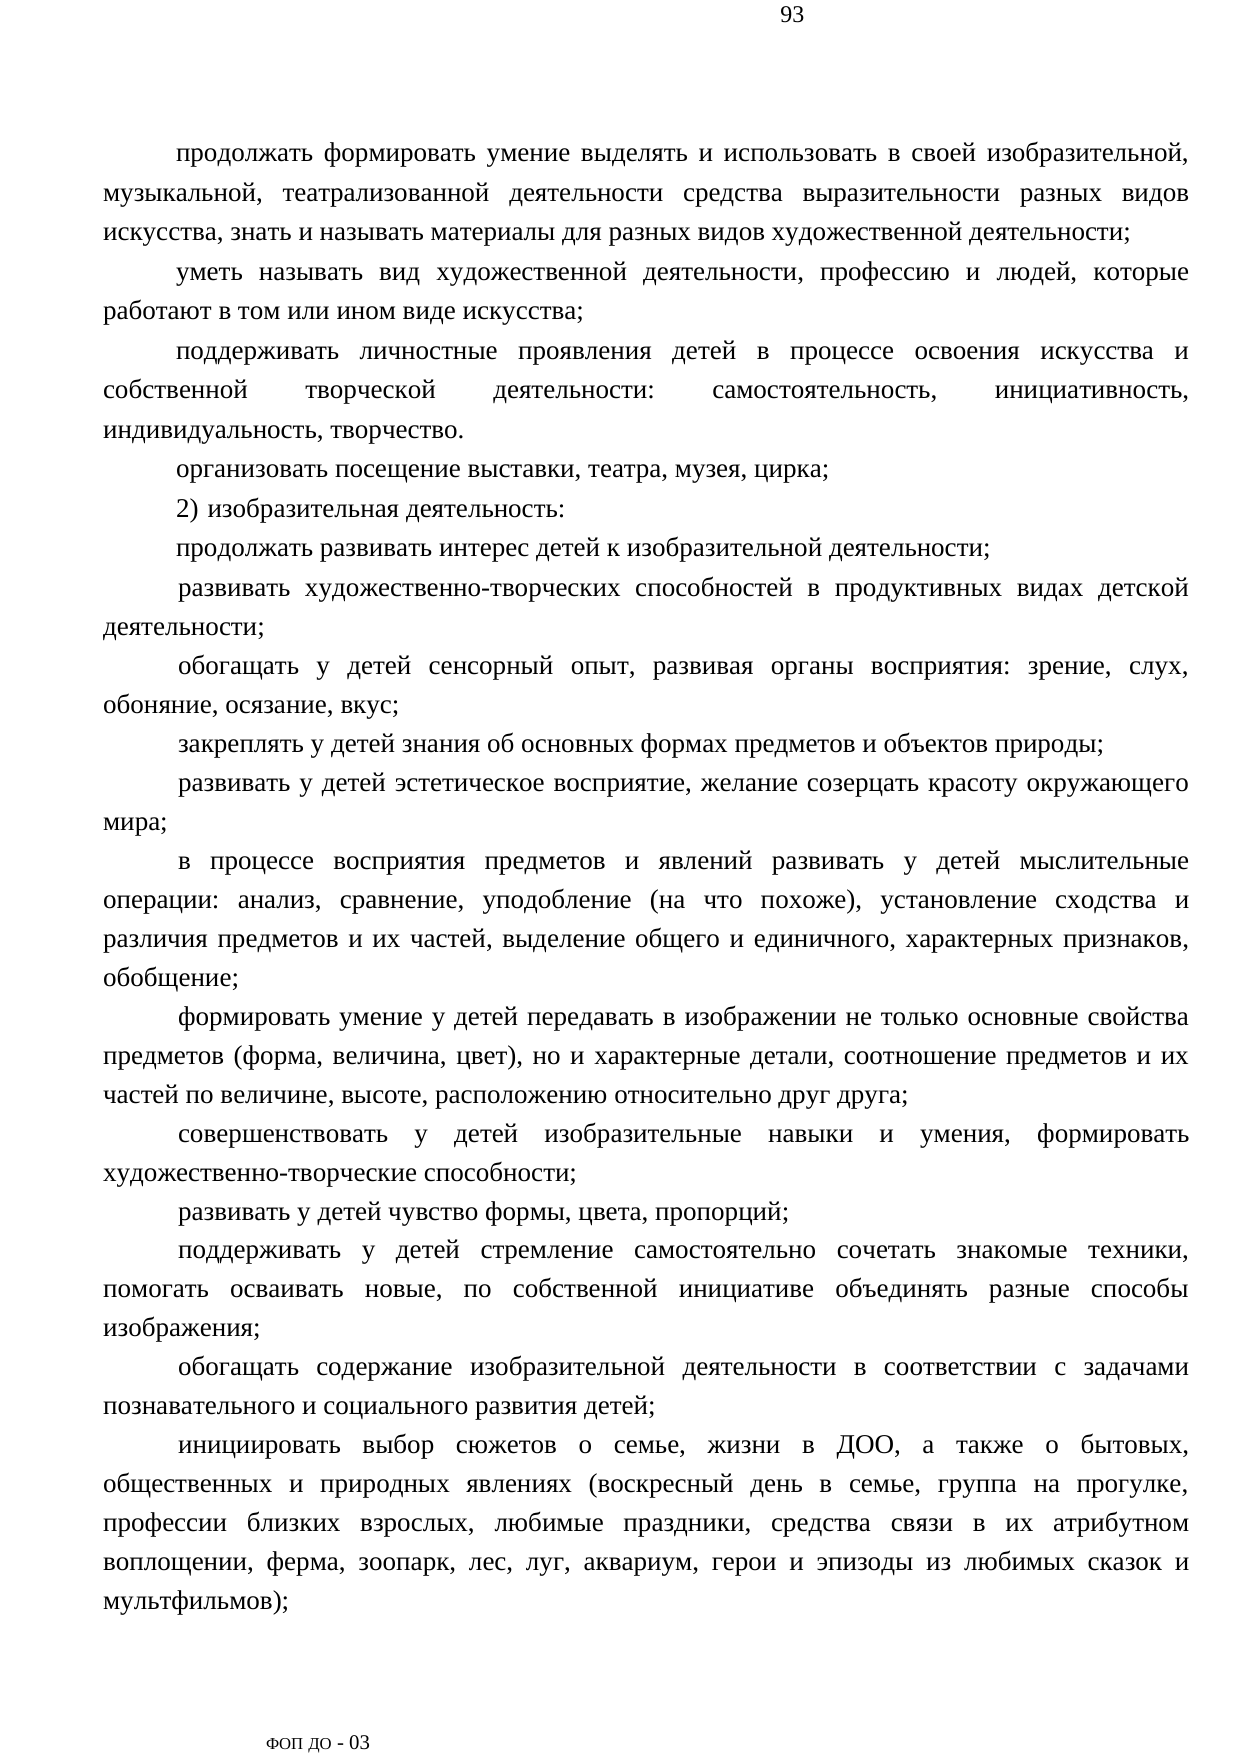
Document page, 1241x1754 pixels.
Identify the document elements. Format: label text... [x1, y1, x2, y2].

text продолжать формировать умение выделять и использовать в своей изобразительной, музыкальной, театрализованной деятельности средства выразительности разных видов искусства, знать и называть материалы для разных видов художественной деятельности; [103, 130, 1190, 249]
text обогащать у детей сенсорный опыт, развивая органы восприятия: зрение, слух, обоняние, осязание, вкус; [103, 643, 1190, 721]
text совершенствовать у детей изобразительные навыки и умения, формировать художественно-творческие способности; [103, 1111, 1190, 1189]
text закреплять у детей знания об основных формах предметов и объектов природы; [103, 721, 1190, 760]
text развивать художественно-творческих способностей в продуктивных видах детской деятельности; [103, 564, 1190, 643]
text поддерживать личностные проявления детей в процессе освоения искусства и собственной творческой деятельности: самостоятельность, инициативность, индивидуальность, творчество. [103, 328, 1190, 446]
text развивать у детей эстетическое восприятие, желание созерцать красоту окружающего мира; [103, 760, 1190, 838]
text в процессе восприятия предметов и явлений развивать у детей мыслительные операции: анализ, сравнение, уподобление (на что похоже), установление сходства и различия предметов и их частей, выделение общего и единичного, характерных признаков, обобщение; [103, 838, 1190, 994]
text инициировать выбор сюжетов о семье, жизни в ДОО, а также о бытовых, общественных и природных явлениях (воскресный день в семье, группа на прогулке, профессии близких взрослых, любимые праздники, средства связи в их атрибутном воплощении, ферма, зоопарк, лес, луг, аквариум, герои и эпизоды из любимых сказок и мультфильмов); [103, 1423, 1190, 1617]
text уметь называть вид художественной деятельности, профессию и людей, которые работают в том или ином виде искусства; [103, 249, 1190, 328]
text развивать у детей чувство формы, цвета, пропорций; [103, 1189, 1192, 1228]
text продолжать развивать интерес детей к изобразительной деятельности; [103, 525, 1192, 564]
text обогащать содержание изобразительной деятельности в соответствии с задачами познавательного и социального развития детей; [103, 1345, 1190, 1423]
text формировать умение у детей передавать в изображении не только основные свойства предметов (форма, величина, цвет), но и характерные детали, соотношение предметов и их частей по величине, высоте, расположению относительно друг друга; [103, 994, 1190, 1111]
list изобразительная деятельность: [103, 486, 1192, 525]
text организовать посещение выставки, театра, музея, цирка; [103, 446, 1192, 486]
text поддерживать у детей стремление самостоятельно сочетать знакомые техники, помогать осваивать новые, по собственной инициативе объединять разные способы изображения; [103, 1228, 1190, 1345]
